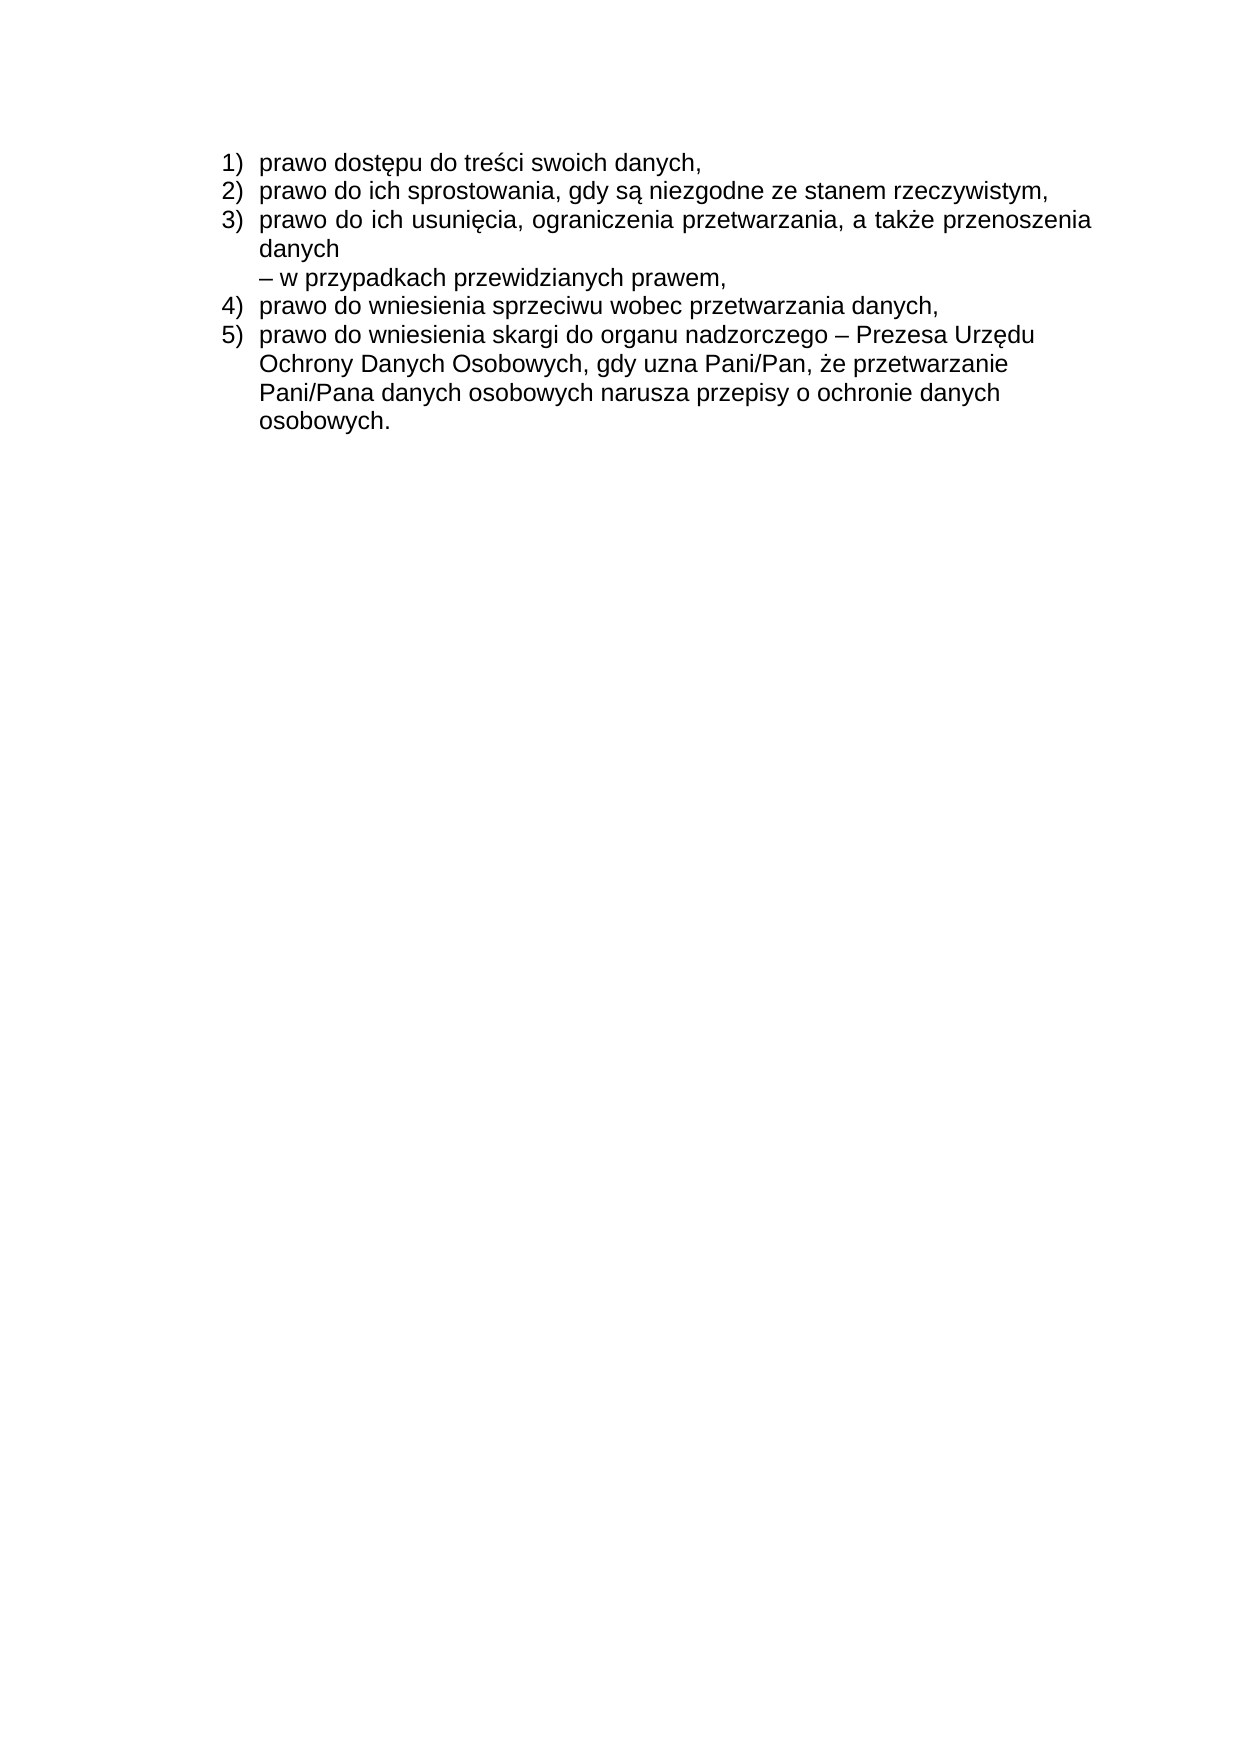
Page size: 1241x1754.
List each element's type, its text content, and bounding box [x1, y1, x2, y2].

list prawo do wniesienia sprzeciwu wobec przetwarzania danych, [221, 291, 1093, 320]
list prawo do ich sprostowania, gdy są niezgodne ze stanem rzeczywistym, [221, 176, 1093, 205]
list prawo do ich usunięcia, ograniczenia przetwarzania, a także przenoszenia danych – w przypadkach przewidzianych prawem, [221, 205, 1093, 291]
list prawo do wniesienia skargi do organu nadzorczego – Prezesa Urzędu Ochrony Danych Osobowych, gdy uzna Pani/Pan, że przetwarzanie Pani/Pana danych osobowych narusza przepisy o ochronie danych osobowych. [221, 320, 1093, 435]
list prawo dostępu do treści swoich danych, [221, 148, 1093, 176]
